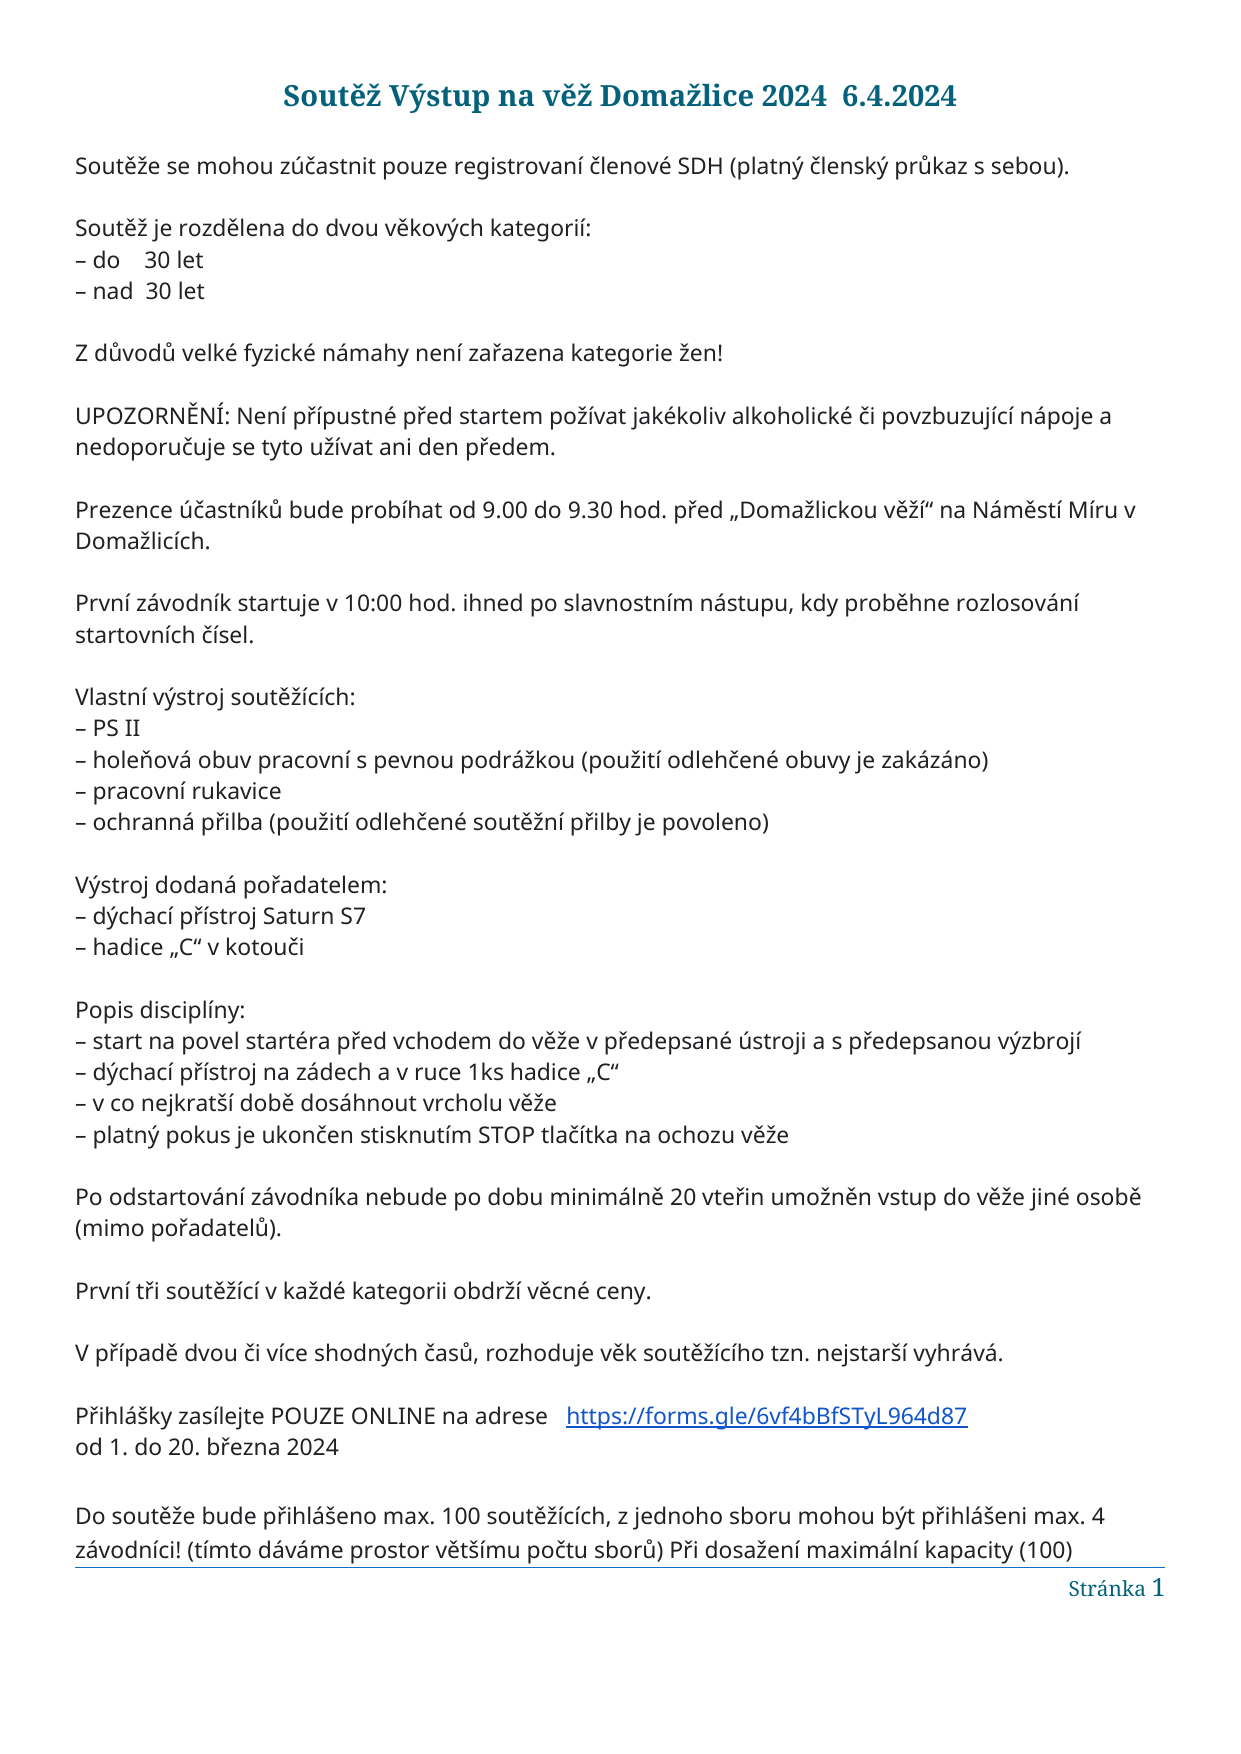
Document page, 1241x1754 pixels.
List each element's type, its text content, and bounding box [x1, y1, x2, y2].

text Soutěž Výstup na věž Domažlice 2024 6.4.2024 [75, 75, 1165, 115]
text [75, 1431, 1165, 1566]
text Soutěže se mohou zúčastnit pouze registrovaní členové SDH (platný členský průkaz s sebou). Soutěž je rozdělena do dvou věkových kategorií: – do 30 let – nad 30 let Z důvodů velké fyzické námahy není zařazena kategorie žen! UPOZORNĚNÍ: Není přípustné před startem požívat jakékoliv alkoholické či povzbuzující nápoje a nedoporučuje se tyto užívat ani den předem. Prezence účastníků bude probíhat od 9.00 do 9.30 hod. před „Domažlickou věží“ na Náměstí Míru v Domažlicích. První závodník startuje v 10:00 hod. ihned po slavnostním nástupu, kdy proběhne rozlosování startovních čísel. Vlastní výstroj soutěžících: – PS II – holeňová obuv pracovní s pevnou podrážkou (použití odlehčené obuvy je zakázáno) – pracovní rukavice – ochranná přilba (použití odlehčené soutěžní přilby je povoleno) Výstroj dodaná pořadatelem: – dýchací přístroj Saturn S7 – hadice „C“ v kotouči Popis disciplíny: – start na povel startéra před vchodem do věže v předepsané ústroji a s předepsanou výzbrojí – dýchací přístroj na zádech a v ruce 1ks hadice „C“ – v co nejkratší době dosáhnout vrcholu věže – platný pokus je ukončen stisknutím STOP tlačítka na ochozu věže Po odstartování závodníka nebude po dobu minimálně 20 vteřin umožněn vstup do věže jiné osobě (mimo pořadatelů). První tři soutěžící v každé kategorii obdrží věcné ceny. V případě dvou či více shodných časů, rozhoduje věk soutěžícího tzn. nejstarší vyhrává. Přihlášky zasílejte POUZE ONLINE na adrese https://forms.gle/6vf4bBfSTyL964d87 [75, 150, 1165, 1431]
